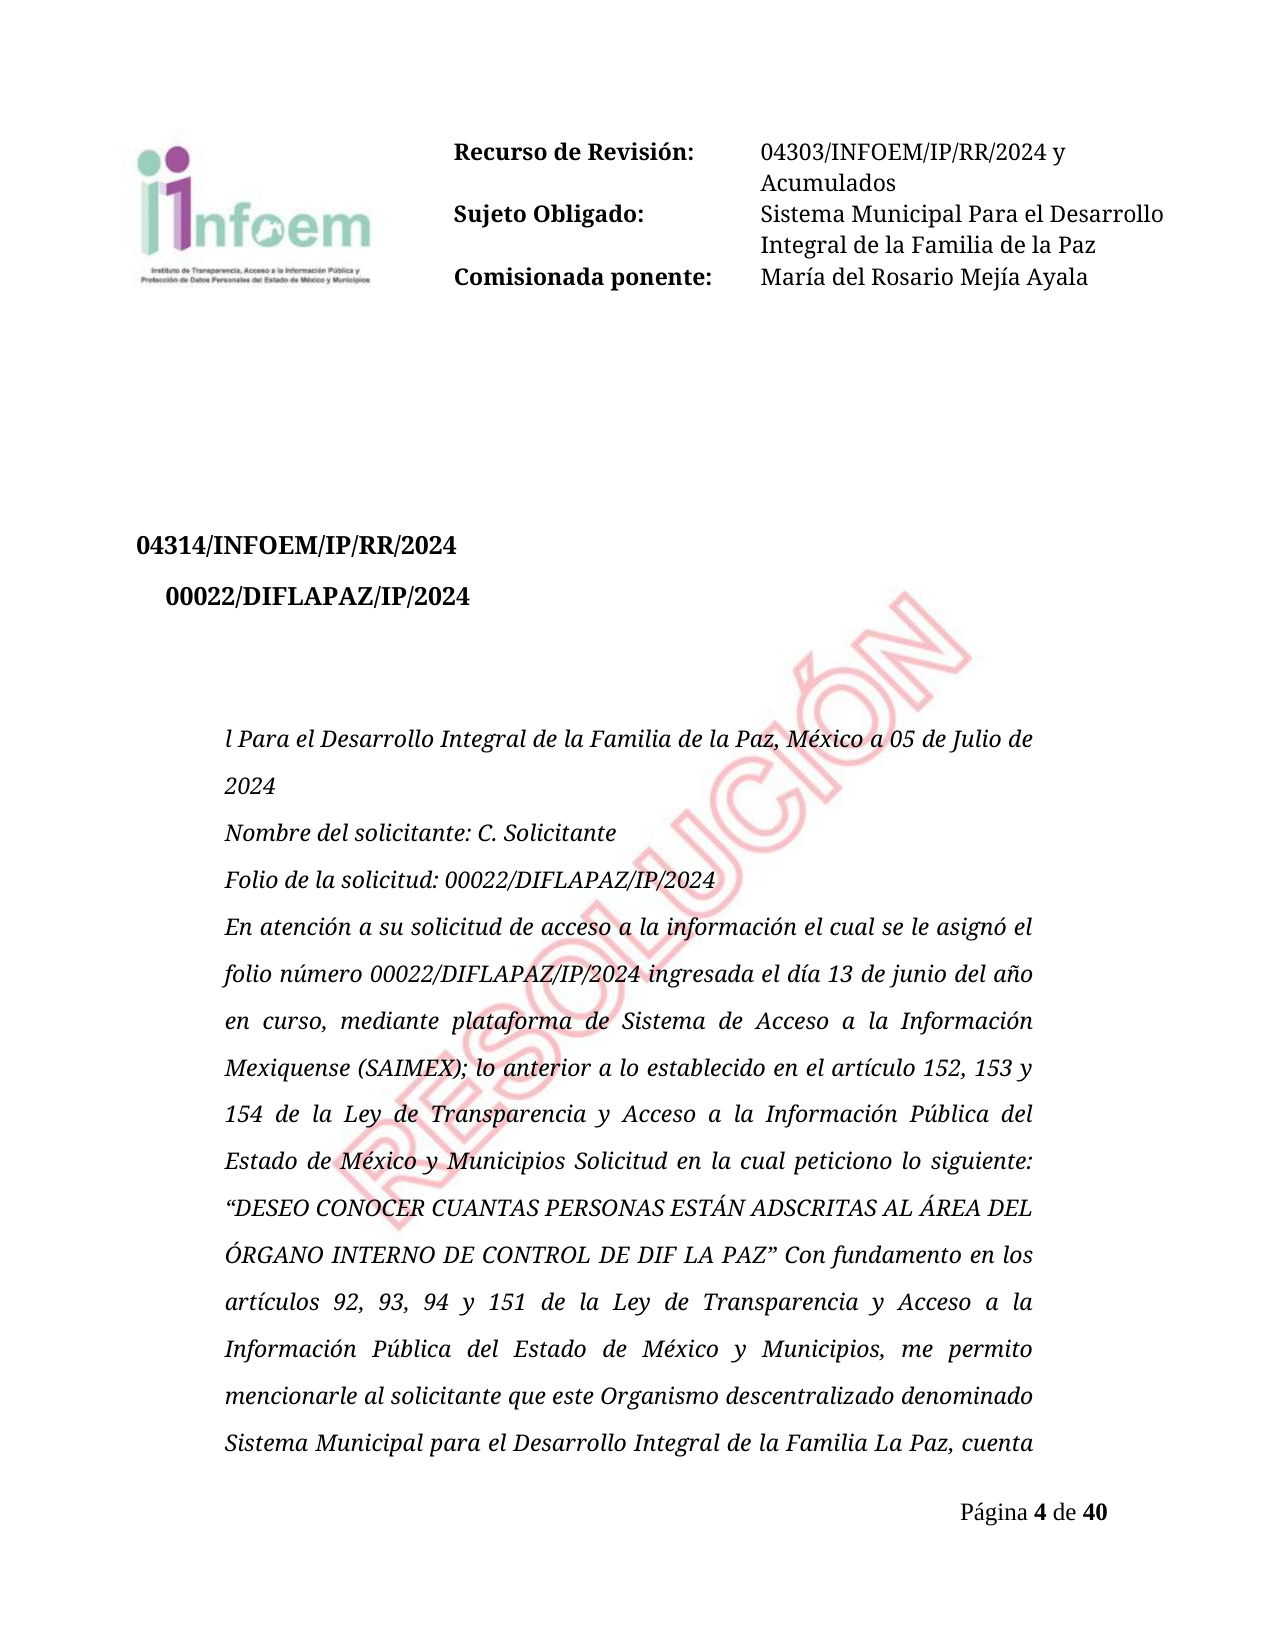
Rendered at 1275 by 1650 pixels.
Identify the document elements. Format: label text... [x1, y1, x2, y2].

text 04314/INFOEM/IP/RR/2024 [136, 527, 1110, 562]
text l Para el Desarrollo Integral de la Familia de la Paz, México a 05 de Julio de 2024 [224, 723, 1037, 801]
text 00022/DIFLAPAZ/IP/2024 [165, 578, 1184, 613]
text Folio de la solicitud: 00022/DIFLAPAZ/IP/2024 [224, 864, 1037, 895]
picture [22, 88, 1251, 1650]
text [224, 911, 1037, 1458]
text Nombre del solicitante: C. Solicitante [224, 817, 1037, 848]
